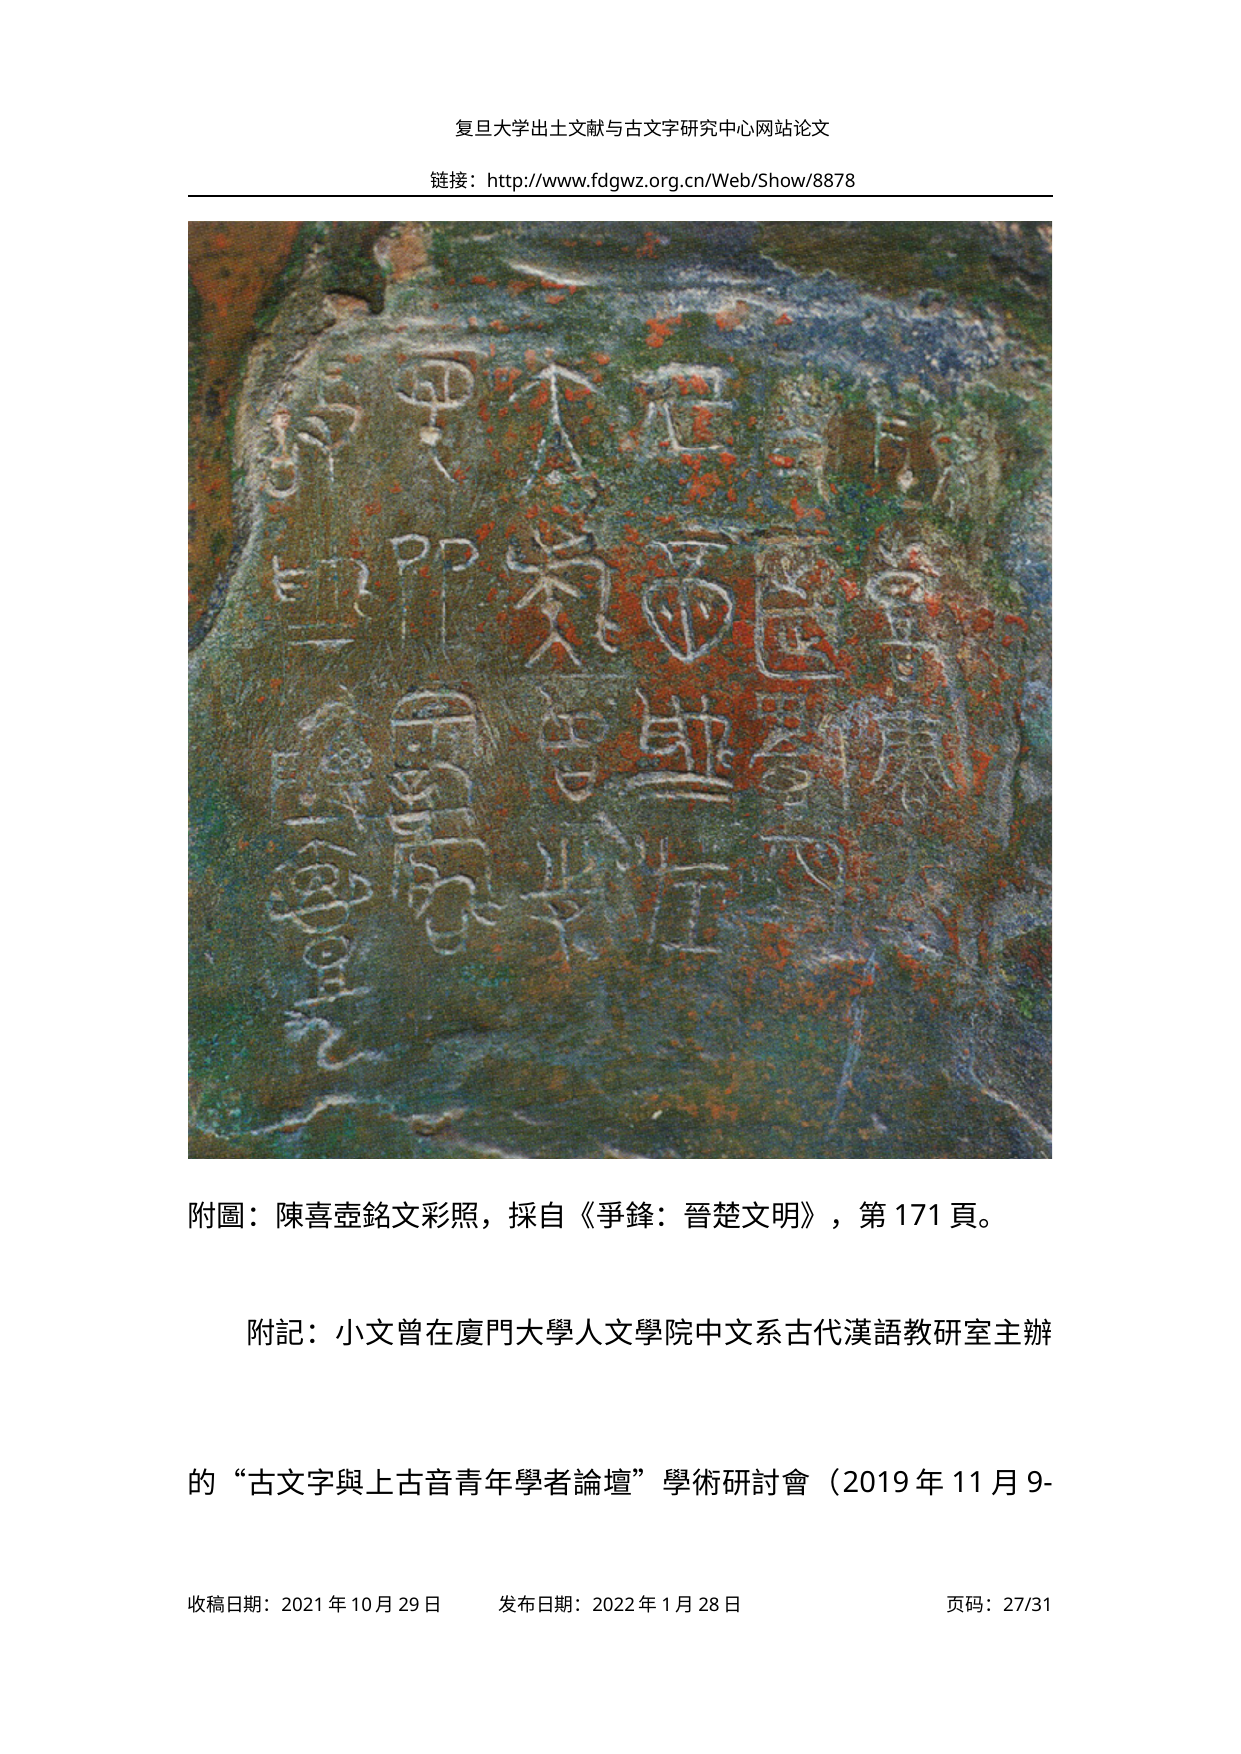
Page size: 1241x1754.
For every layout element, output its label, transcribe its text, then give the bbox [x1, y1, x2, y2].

picture [188, 221, 1053, 1159]
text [187, 1293, 1053, 1518]
text 附圖：陳喜壺銘文彩照，採自《爭鋒：晉楚文明》，第171頁。 [187, 1176, 1053, 1251]
